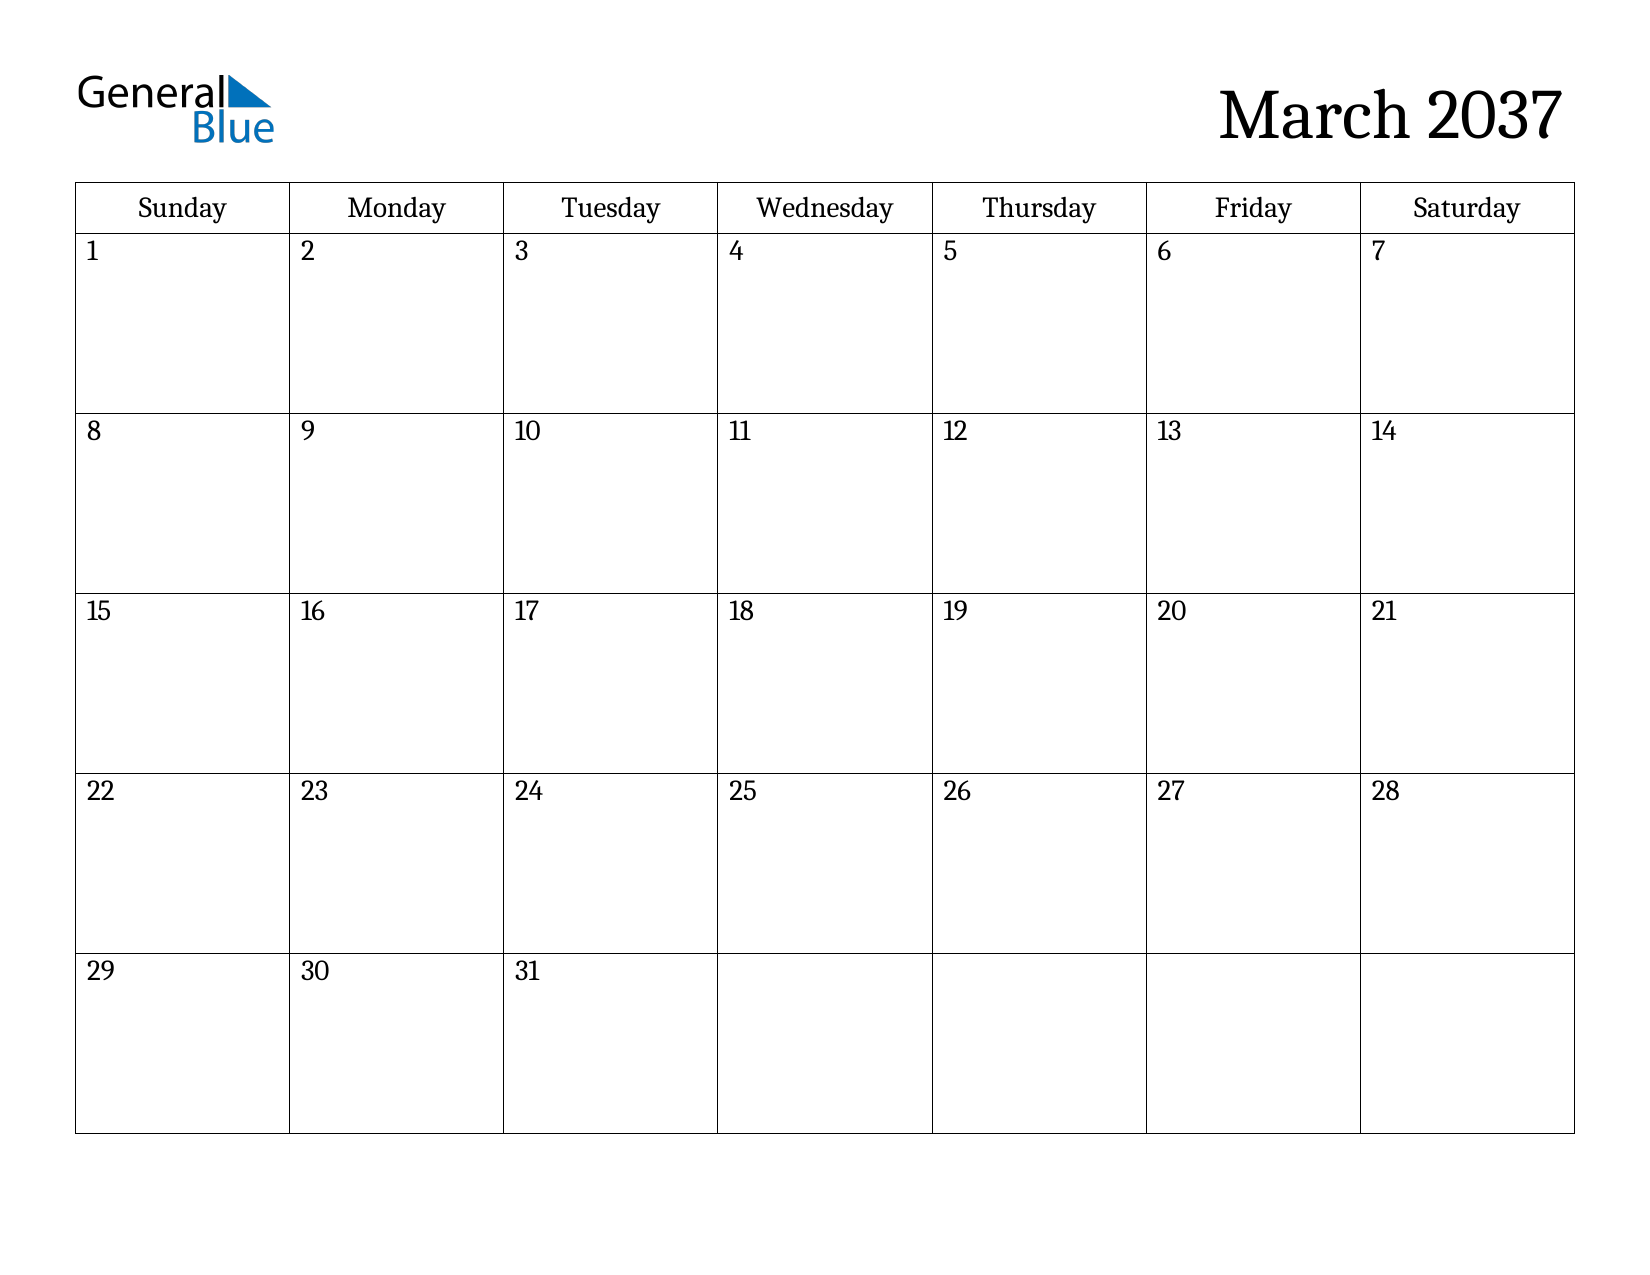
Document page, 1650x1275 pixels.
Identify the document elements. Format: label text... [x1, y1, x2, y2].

table_cell [1147, 954, 1360, 987]
table_cell 3 [504, 234, 717, 267]
table_cell 10 [504, 414, 717, 447]
table_cell [504, 448, 717, 593]
table_cell Sunday [76, 183, 289, 233]
table_cell 4 [718, 234, 932, 267]
table_cell 30 [290, 954, 503, 987]
table_cell Thursday [933, 183, 1146, 233]
table_cell [76, 267, 289, 413]
table_cell Saturday [1361, 183, 1574, 233]
table_cell 12 [933, 414, 1146, 447]
table_cell Wednesday [718, 183, 932, 233]
table_cell 31 [504, 954, 717, 987]
table_cell 7 [1361, 234, 1574, 267]
table_cell [1147, 627, 1360, 773]
table_cell [504, 627, 717, 773]
table_cell 17 [504, 594, 717, 627]
table_cell [1361, 954, 1574, 987]
table_cell 6 [1147, 234, 1360, 267]
table_cell [718, 954, 932, 987]
table_cell [76, 448, 289, 593]
table_cell [290, 627, 503, 773]
table_cell 28 [1361, 774, 1574, 807]
table_cell [718, 627, 932, 773]
table_cell [504, 808, 717, 953]
table_cell 24 [504, 774, 717, 807]
table_cell [1147, 808, 1360, 953]
table_cell [718, 448, 932, 593]
table_cell [76, 627, 289, 773]
table_cell [1361, 988, 1574, 1133]
table_cell [933, 448, 1146, 593]
table_cell [1361, 267, 1574, 413]
table_cell 16 [290, 594, 503, 627]
table_cell [504, 267, 717, 413]
table_cell [718, 988, 932, 1133]
table_cell 15 [76, 594, 289, 627]
table_cell 18 [718, 594, 932, 627]
table_cell 11 [718, 414, 932, 447]
table_cell [933, 267, 1146, 413]
table_cell 5 [933, 234, 1146, 267]
table_cell [718, 267, 932, 413]
table_cell 13 [1147, 414, 1360, 447]
table_cell [718, 808, 932, 953]
table_cell 29 [76, 954, 289, 987]
table_cell Monday [290, 183, 503, 233]
table_cell 20 [1147, 594, 1360, 627]
table_cell [290, 448, 503, 593]
table_cell [76, 988, 289, 1133]
table_cell [1147, 448, 1360, 593]
table_cell 21 [1361, 594, 1574, 627]
table_cell Friday [1147, 183, 1360, 233]
table_cell [1361, 808, 1574, 953]
table_cell 2 [290, 234, 503, 267]
table_cell 19 [933, 594, 1146, 627]
table_cell [1147, 267, 1360, 413]
table_cell 23 [290, 774, 503, 807]
table_cell [1147, 988, 1360, 1133]
table_cell 9 [290, 414, 503, 447]
table_cell [933, 954, 1146, 987]
table_cell [504, 988, 717, 1133]
table_cell [76, 808, 289, 953]
table_cell [290, 808, 503, 953]
table_cell [933, 627, 1146, 773]
table_cell [1361, 627, 1574, 773]
picture [78, 75, 274, 143]
table_header [76, 75, 503, 182]
table_header March 2037 [504, 75, 1574, 182]
table_cell [290, 267, 503, 413]
table_cell 25 [718, 774, 932, 807]
table_cell 8 [76, 414, 289, 447]
table_cell 27 [1147, 774, 1360, 807]
table_cell 14 [1361, 414, 1574, 447]
table_cell 1 [76, 234, 289, 267]
table_cell Tuesday [504, 183, 717, 233]
table_cell [933, 808, 1146, 953]
table_cell [290, 988, 503, 1133]
table_cell 26 [933, 774, 1146, 807]
table_cell [1361, 448, 1574, 593]
table_cell 22 [76, 774, 289, 807]
table_cell [933, 988, 1146, 1133]
